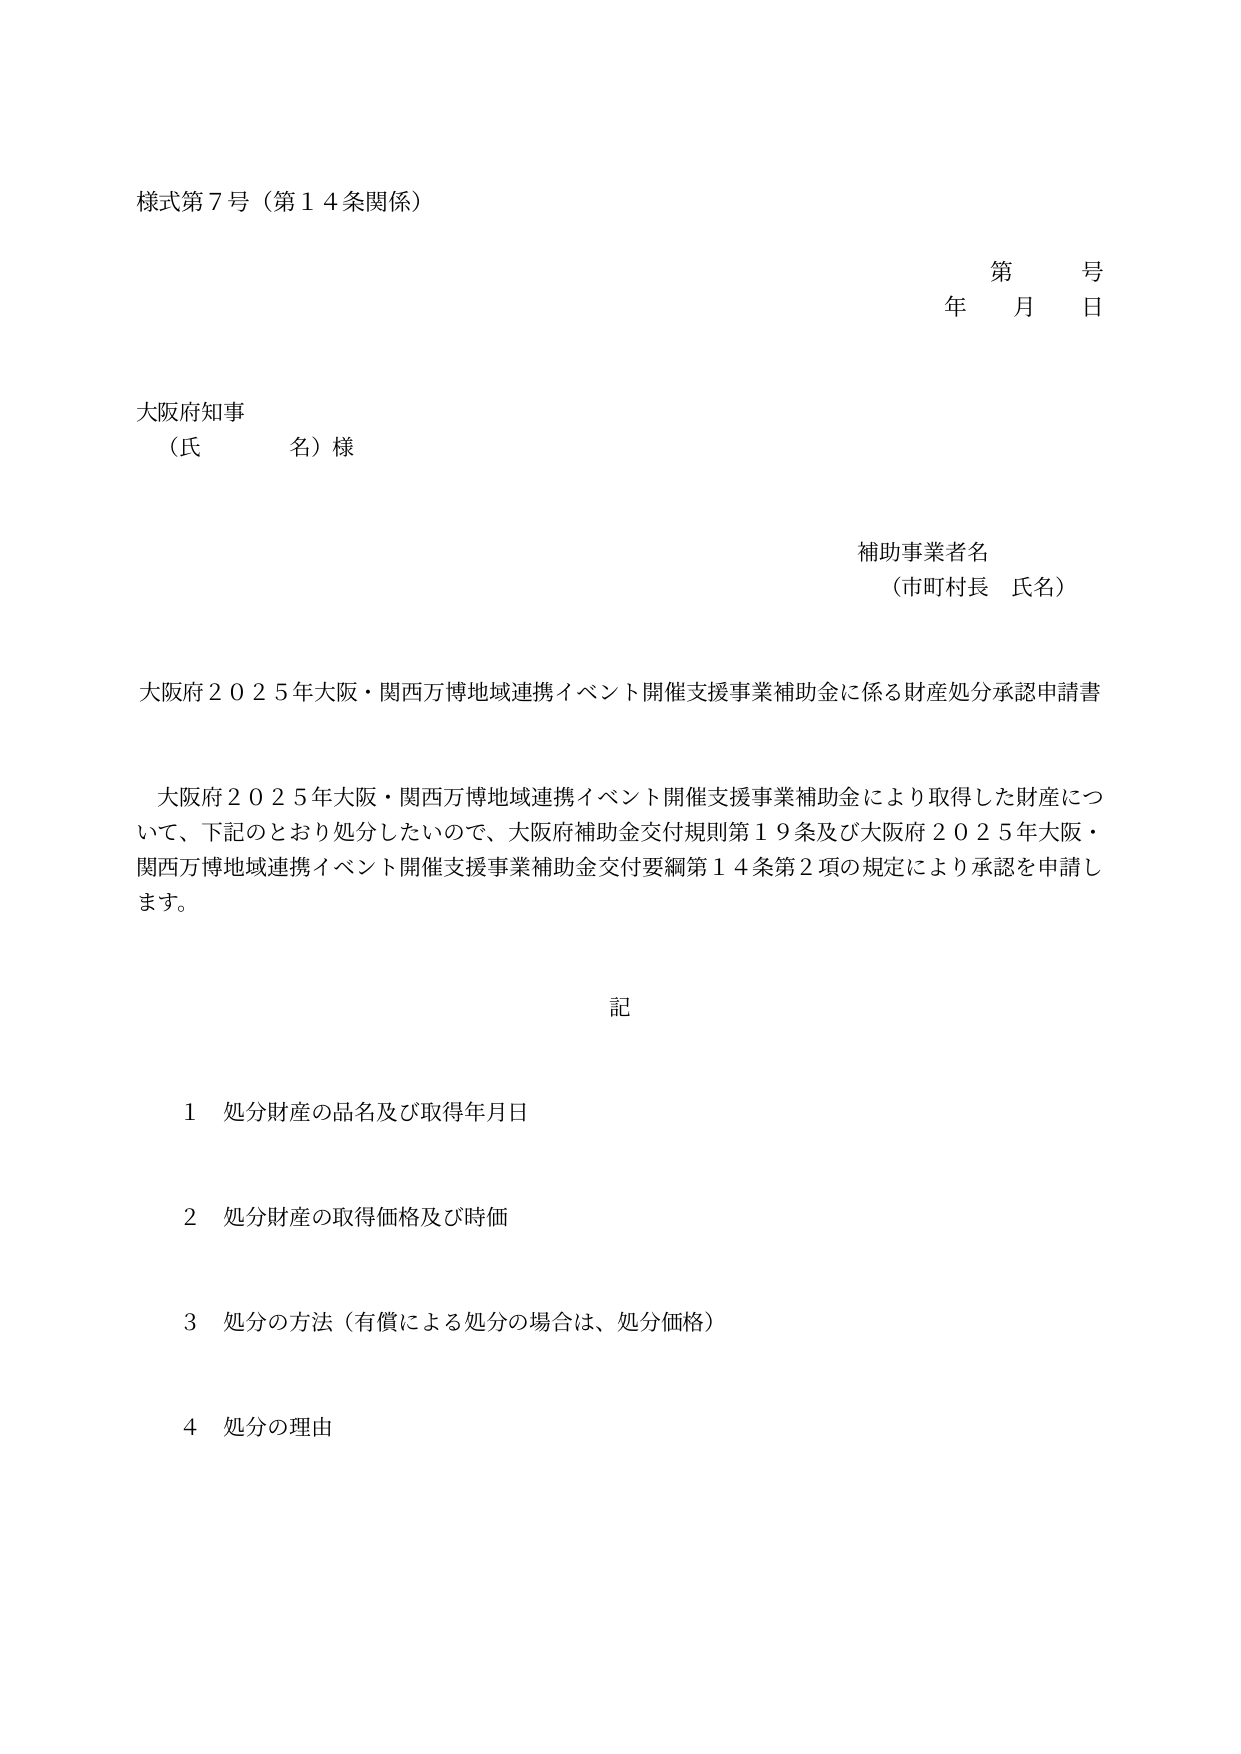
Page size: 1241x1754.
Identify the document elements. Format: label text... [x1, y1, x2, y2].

text 大阪府２０２５年大阪・関西万博地域連携イベント開催支援事業補助金により取得した財産について、下記のとおり処分したいので、大阪府補助金交付規則第１９条及び大阪府２０２５年大阪・関西万博地域連携イベント開催支援事業補助金交付要綱第１４条第２項の規定により承認を申請します。 [136, 778, 1104, 918]
text 記 [136, 988, 1104, 1023]
text ３ 処分の方法（有償による処分の場合は、処分価格） [136, 1303, 1104, 1338]
text 大阪府２０２５年大阪・関西万博地域連携イベント開催支援事業補助金に係る財産処分承認申請書 [136, 673, 1104, 708]
text ４ 処分の理由 [136, 1408, 1104, 1443]
text １ 処分財産の品名及び取得年月日 [136, 1093, 1104, 1128]
text （市町村長 氏名） [136, 568, 1077, 603]
text 様式第７号（第１４条関係） [136, 183, 1104, 218]
text 補助事業者名 [136, 533, 1077, 568]
text 大阪府知事 [136, 393, 1104, 428]
text ２ 処分財産の取得価格及び時価 [136, 1198, 1104, 1233]
text 年 月 日 [136, 288, 1104, 323]
text 第 号 [136, 253, 1104, 288]
text （氏 名）様 [136, 428, 1104, 463]
